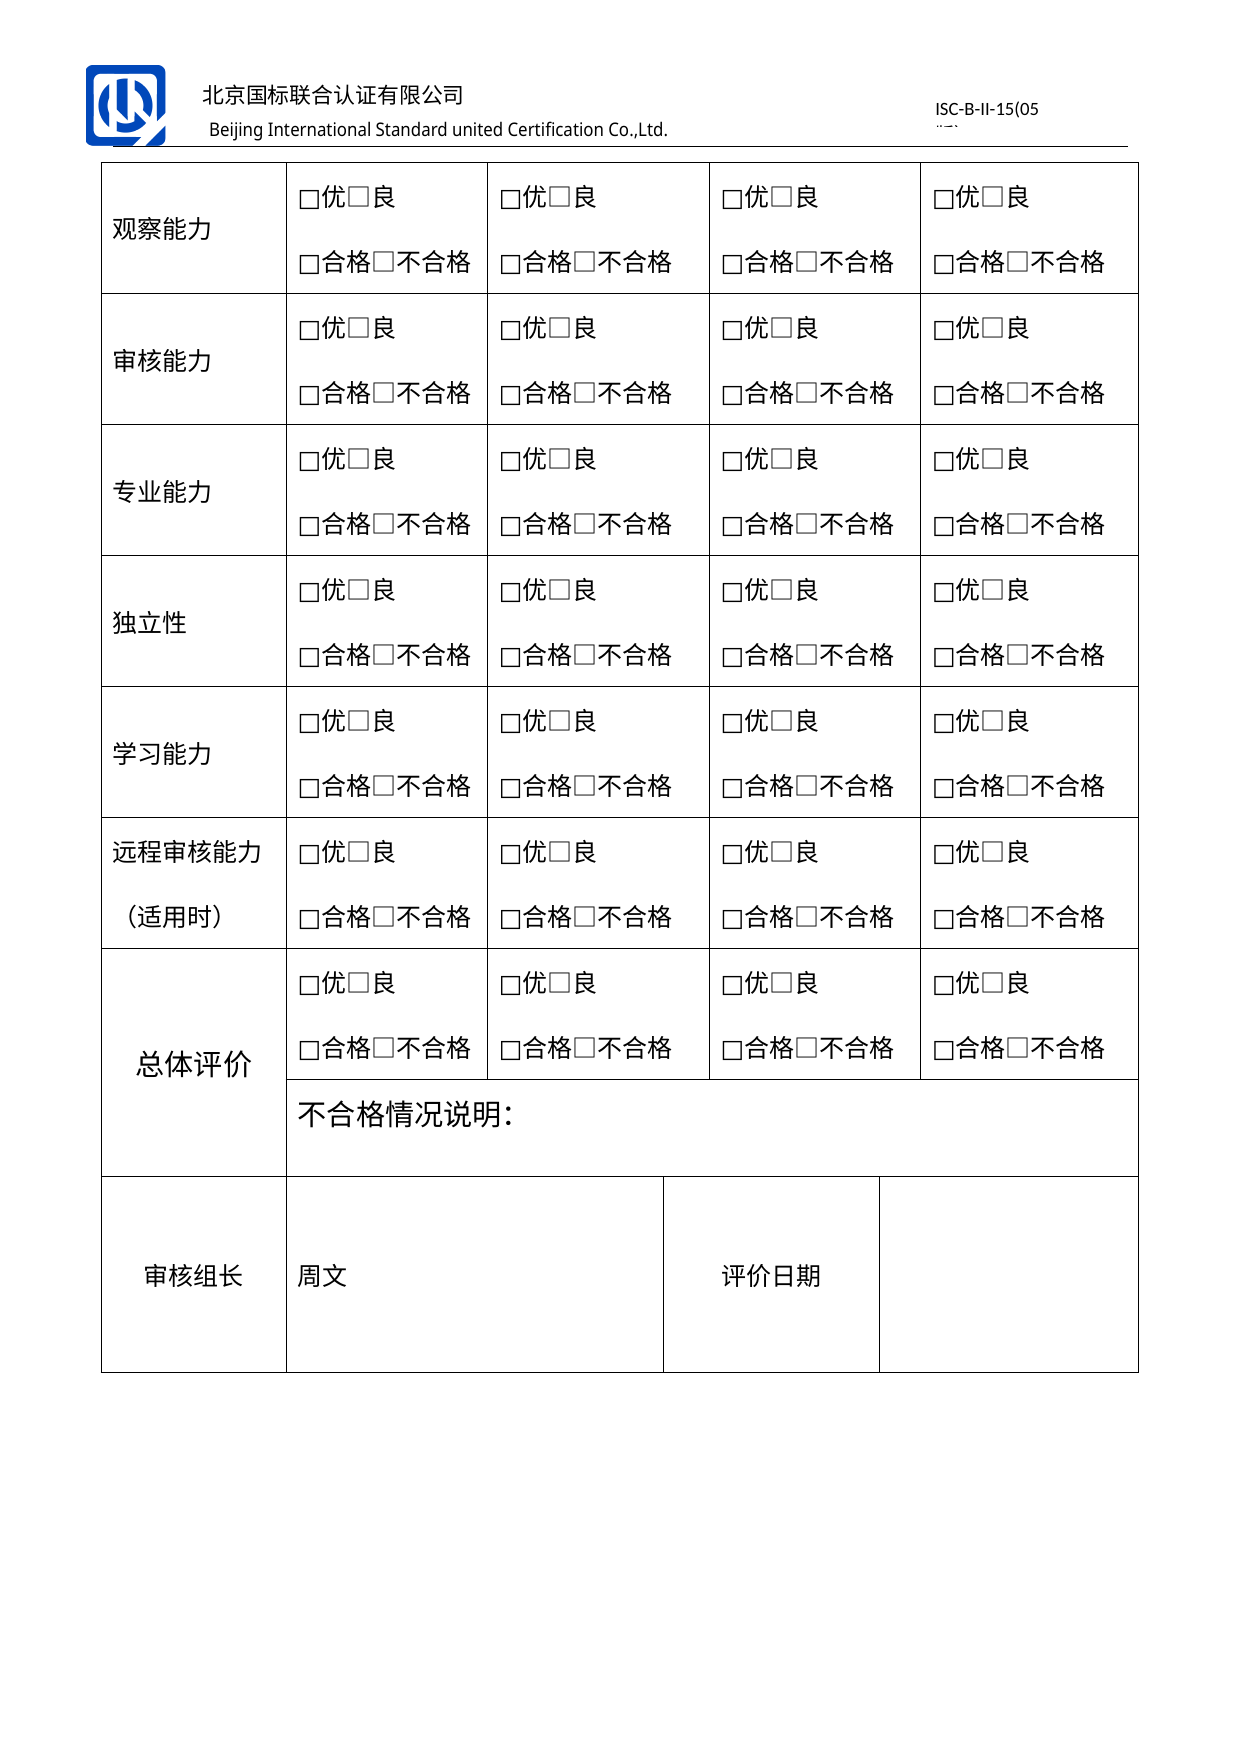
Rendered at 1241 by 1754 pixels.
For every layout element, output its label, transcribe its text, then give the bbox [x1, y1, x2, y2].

table_cell □优□良 □合格□不合格 [488, 294, 709, 424]
table_cell □优□良 □合格□不合格 [488, 163, 709, 293]
table_cell □优□良 □合格□不合格 [921, 556, 1138, 686]
table_cell □优□良 □合格□不合格 [921, 425, 1138, 555]
table_cell □优□良 □合格□不合格 [488, 556, 709, 686]
table_cell 不合格情况说明： [287, 1080, 1138, 1176]
table_cell 评价日期 [664, 1177, 879, 1372]
table_cell □优□良 □合格□不合格 [287, 556, 487, 686]
table_cell 总体评价 [102, 949, 286, 1176]
table_cell □优□良 □合格□不合格 [710, 294, 920, 424]
table_cell □优□良 □合格□不合格 [287, 163, 487, 293]
table_cell □优□良 □合格□不合格 [287, 687, 487, 817]
table_cell 观察能力 [102, 163, 286, 293]
table_cell 学习能力 [102, 687, 286, 817]
table_cell □优□良 □合格□不合格 [921, 163, 1138, 293]
table_cell 独立性 [102, 556, 286, 686]
table_cell 远程审核能力 （适用时） [102, 818, 286, 948]
table_cell □优□良 □合格□不合格 [710, 556, 920, 686]
table_cell 周文 [287, 1177, 663, 1372]
table_cell □优□良 □合格□不合格 [710, 163, 920, 293]
table_cell □优□良 □合格□不合格 [488, 425, 709, 555]
table_cell 审核组长 [102, 1177, 286, 1372]
table_cell □优□良 □合格□不合格 [921, 294, 1138, 424]
table_cell □优□良 □合格□不合格 [287, 294, 487, 424]
table_cell □优□良 □合格□不合格 [921, 687, 1138, 817]
table_cell □优□良 □合格□不合格 [921, 949, 1138, 1079]
table_cell 审核能力 [102, 294, 286, 424]
table_cell □优□良 □合格□不合格 [488, 818, 709, 948]
table_cell □优□良 □合格□不合格 [710, 818, 920, 948]
table_cell □优□良 □合格□不合格 [921, 818, 1138, 948]
picture [86, 65, 166, 146]
table_cell □优□良 □合格□不合格 [710, 425, 920, 555]
table_cell □优□良 □合格□不合格 [287, 425, 487, 555]
table_cell □优□良 □合格□不合格 [488, 687, 709, 817]
table_cell □优□良 □合格□不合格 [710, 687, 920, 817]
table_cell □优□良 □合格□不合格 [488, 949, 709, 1079]
table_cell □优□良 □合格□不合格 [287, 818, 487, 948]
table_cell [880, 1177, 1138, 1372]
table_cell □优□良 □合格□不合格 [287, 949, 487, 1079]
table_cell 专业能力 [102, 425, 286, 555]
table_cell □优□良 □合格□不合格 [710, 949, 920, 1079]
